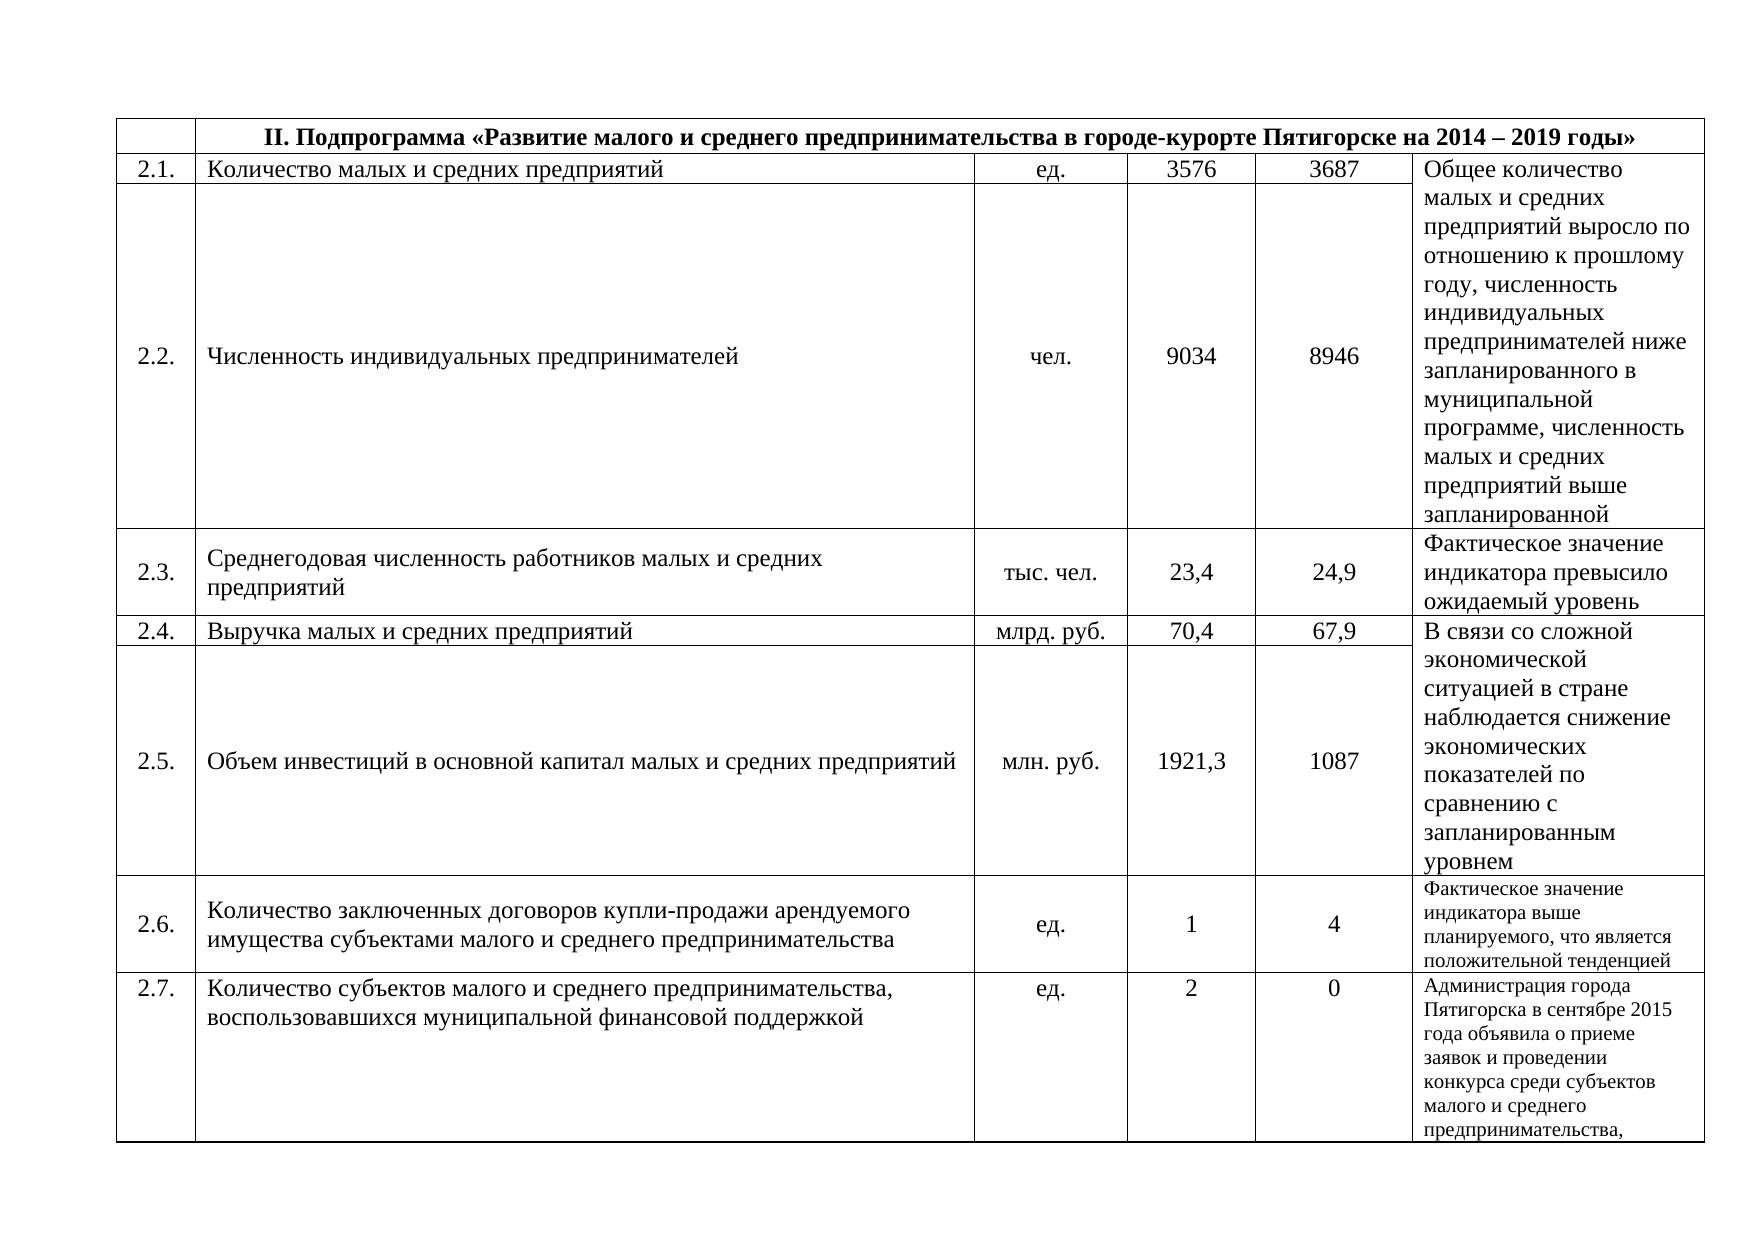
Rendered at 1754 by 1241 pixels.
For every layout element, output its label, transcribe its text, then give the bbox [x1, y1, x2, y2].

table_cell Среднегодовая численность работников малых и средних предприятий [196, 529, 974, 615]
table_cell 2.2. [117, 184, 195, 527]
table_cell Фактическое значение индикатора превысило ожидаемый уровень [1413, 529, 1704, 615]
table_cell 2.3. [117, 529, 195, 615]
table_cell 3687 [1256, 154, 1412, 182]
table_cell II. Подпрограмма «Развитие малого и среднего предпринимательства в городе-курорте Пятигорске на 2014 – 2019 годы» [196, 119, 1704, 153]
table_cell млрд. руб. [975, 616, 1127, 644]
table_cell 24,9 [1256, 529, 1412, 615]
table_cell В связи со сложной экономической ситуацией в стране наблюдается снижение экономических показателей по сравнению с запланированным уровнем [1413, 616, 1704, 874]
table_cell 2 [1128, 973, 1255, 1141]
table_cell 67,9 [1256, 616, 1412, 644]
table_cell Общее количество малых и средних предприятий выросло по отношению к прошлому году, численность индивидуальных предпринимателей ниже запланированного в муниципальной программе, численность малых и средних предприятий выше запланированной [1413, 154, 1704, 527]
table_cell 0 [1256, 973, 1412, 1141]
table_cell 2.1. [117, 154, 195, 182]
table_cell 9034 [1128, 184, 1255, 527]
table_cell Выручка малых и средних предприятий [196, 616, 974, 644]
table_cell 3576 [1128, 154, 1255, 182]
table_cell млн. руб. [975, 646, 1127, 874]
table_cell 8946 [1256, 184, 1412, 527]
table_cell Численность индивидуальных предпринимателей [196, 184, 974, 527]
table_cell ед. [975, 876, 1127, 972]
table_cell 2.5. [117, 646, 195, 874]
table_cell Количество малых и средних предприятий [196, 154, 974, 182]
table_cell 1 [1128, 876, 1255, 972]
table_cell ед. [975, 154, 1127, 182]
table_cell 70,4 [1128, 616, 1255, 644]
table_cell чел. [975, 184, 1127, 527]
table_cell 23,4 [1128, 529, 1255, 615]
table_cell ед. [975, 973, 1127, 1141]
table_cell тыс. чел. [975, 529, 1127, 615]
table_cell 2.7. [117, 973, 195, 1141]
table_cell Фактическое значение индикатора выше планируемого, что является положительной тенденцией [1413, 876, 1704, 972]
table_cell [1413, 973, 1704, 1141]
table_cell 1921,3 [1128, 646, 1255, 874]
table_cell 2.6. [117, 876, 195, 972]
table_cell 1087 [1256, 646, 1412, 874]
table_cell 2.4. [117, 616, 195, 644]
table_cell [117, 119, 195, 153]
table_cell 4 [1256, 876, 1412, 972]
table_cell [196, 973, 974, 1141]
table_cell Объем инвестиций в основной капитал малых и средних предприятий [196, 646, 974, 874]
table_cell Количество заключенных договоров купли-продажи арендуемого имущества субъектами малого и среднего предпринимательства [196, 876, 974, 972]
